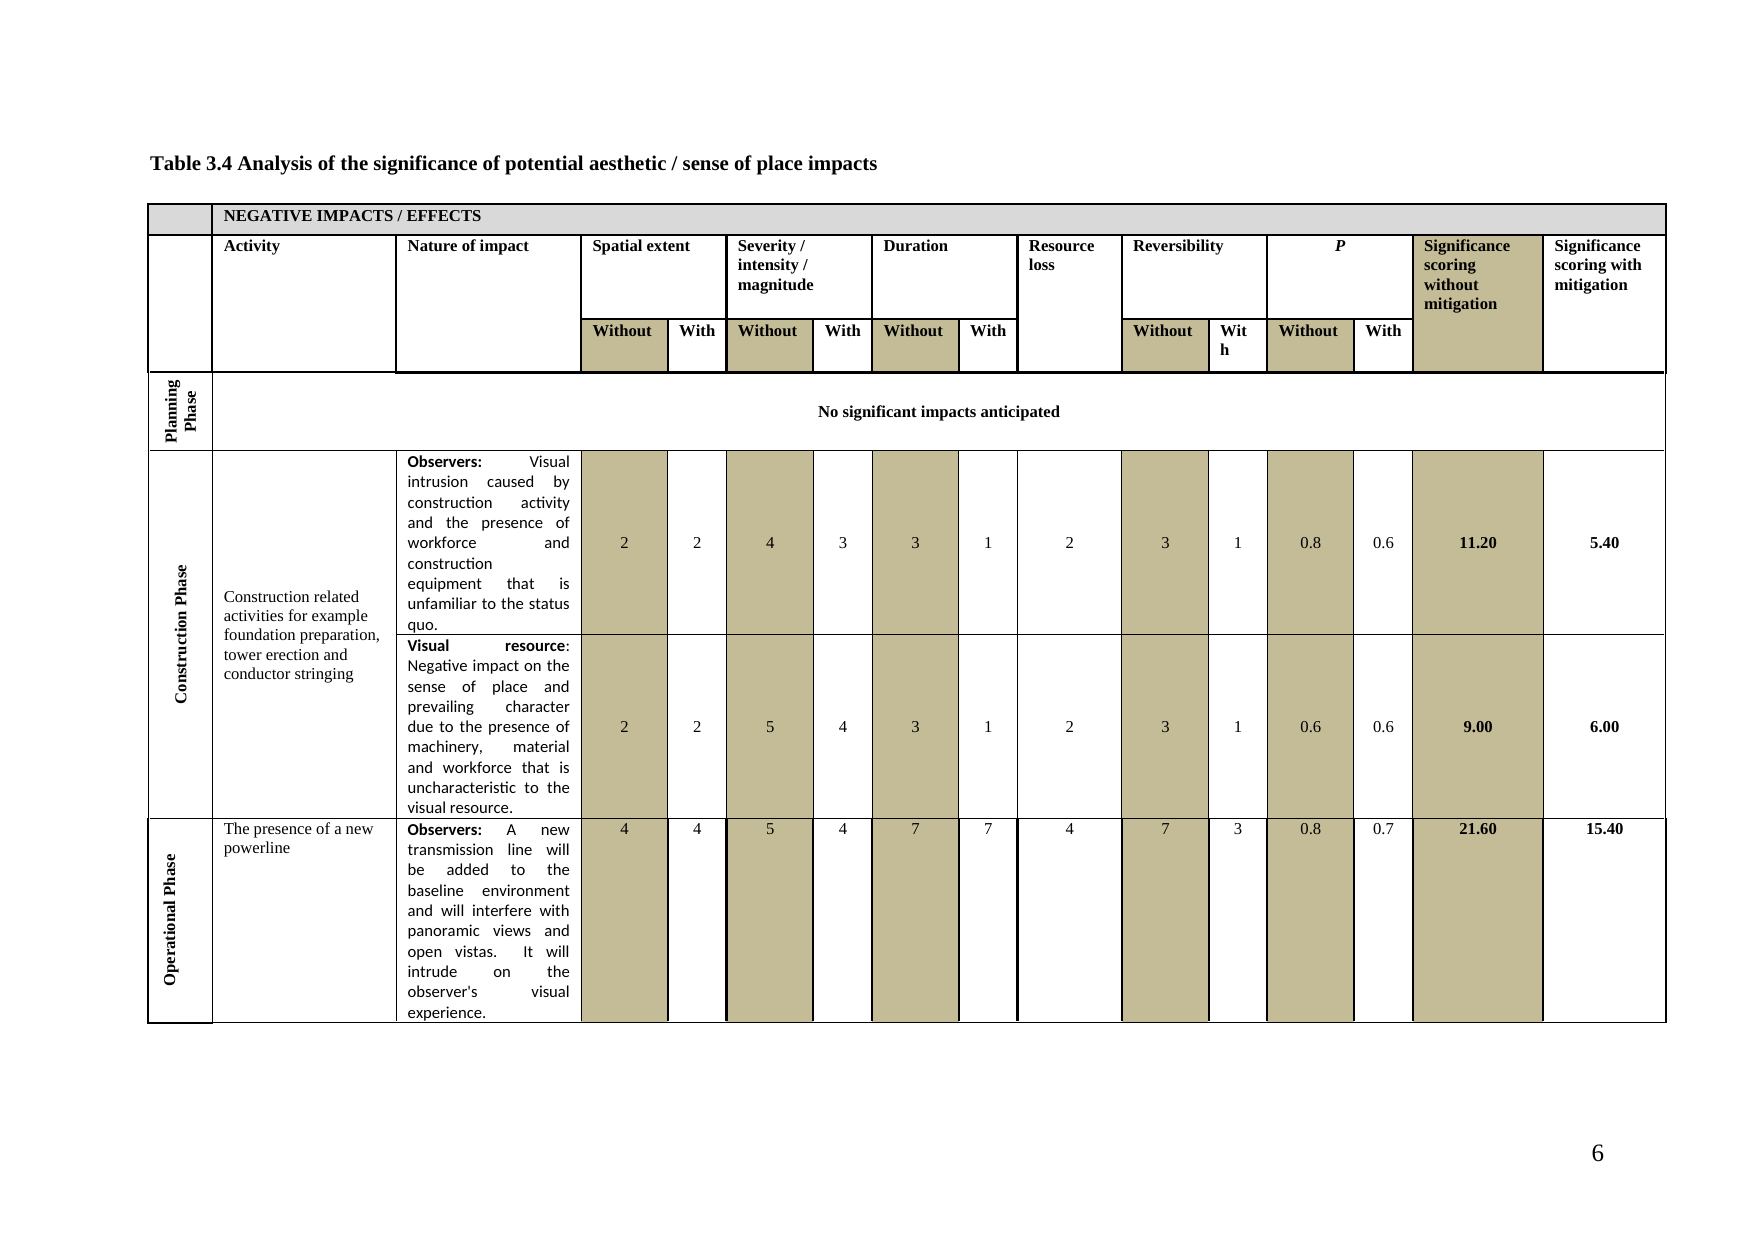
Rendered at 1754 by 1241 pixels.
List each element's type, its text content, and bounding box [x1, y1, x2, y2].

table_cell 7 [872, 819, 959, 1022]
table_cell Without [582, 320, 667, 371]
table_cell 0.6 [1354, 451, 1412, 634]
table_cell 4 [814, 635, 872, 818]
table_cell 4 [813, 819, 872, 1022]
table_cell Resource loss [1019, 236, 1121, 371]
table_cell 1 [1209, 635, 1267, 818]
table_cell 1 [959, 451, 1017, 634]
table_cell With [814, 320, 871, 371]
table_cell Visual resource: Negative impact on the sense of place and prevailing character due to the presence of machinery, material and workforce that is uncharacteristic to the visual resource. [397, 635, 581, 818]
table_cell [213, 819, 396, 1022]
table_cell With [669, 320, 725, 371]
table_cell Reversibility [1123, 236, 1266, 318]
table_cell 4 [1018, 819, 1122, 1022]
table_cell Significance scoring with mitigation [1544, 236, 1665, 371]
table_cell Observers: Visual intrusion caused by construction activity and the presence of workforce and construction equipment that is unfamiliar to the status quo. [397, 451, 581, 634]
table_cell 2 [582, 635, 667, 818]
table_cell Without [1268, 320, 1353, 371]
table_cell Observers: A new transmission line will be added to the baseline environment and will interfere with panoramic views and open vistas. It will intrude on the observer's visual experience. [396, 819, 581, 1022]
table_cell 3 [814, 451, 872, 634]
table_cell 9.00 [1413, 635, 1543, 818]
table_cell Construction related activities for example foundation preparation, tower erection and conductor stringing [213, 451, 396, 818]
table_cell 0.6 [1268, 635, 1353, 818]
table_cell 4 [581, 819, 668, 1022]
table_cell 3 [1122, 635, 1208, 818]
table_cell 5 [726, 819, 813, 1022]
table_cell No significant impacts anticipated [213, 371, 1665, 450]
table_cell P [1268, 236, 1412, 318]
table_cell 2 [582, 451, 667, 634]
table_cell 7 [1122, 819, 1208, 1022]
table_cell 3 [873, 635, 958, 818]
table_cell Nature of impact [397, 236, 580, 371]
table_cell Without [873, 320, 958, 371]
table_cell 15.40 [1543, 818, 1665, 1022]
table_cell 1 [959, 635, 1017, 818]
table_cell Planning Phase [149, 372, 212, 450]
table_cell 2 [668, 451, 726, 634]
table_cell With [1355, 320, 1412, 371]
table_cell Activity [213, 236, 395, 371]
table_cell 4 [668, 819, 726, 1022]
table_cell Spatial extent [582, 236, 725, 318]
table_cell With [960, 320, 1016, 371]
table_cell 3 [1122, 451, 1208, 634]
table_cell Significance scoring without mitigation [1414, 236, 1542, 371]
table_cell 3 [873, 451, 958, 634]
table_cell Without [728, 320, 812, 371]
table_header [149, 205, 211, 234]
table_cell 21.60 [1413, 819, 1543, 1022]
table_cell 2 [668, 635, 726, 818]
table_cell Severity / intensity / magnitude [728, 236, 871, 318]
table_cell 0.6 [1354, 635, 1412, 818]
table_cell 0.8 [1267, 819, 1354, 1022]
table_cell 5.40 [1544, 450, 1665, 634]
table_cell 2 [1018, 635, 1121, 818]
table_cell 11.20 [1413, 451, 1543, 634]
text Table 3.4 Analysis of the significance of potential aesthetic / sense of place impacts [150, 150, 1604, 174]
table_cell [149, 236, 211, 371]
table_cell 5 [727, 635, 813, 818]
table_cell Construction Phase [149, 451, 212, 818]
table_cell Duration [873, 236, 1016, 318]
table_cell 0.7 [1354, 819, 1413, 1022]
table_cell 1 [1209, 451, 1267, 634]
table_cell 3 [1209, 819, 1267, 1022]
table_cell 7 [959, 819, 1017, 1022]
table_cell 2 [1018, 451, 1121, 634]
table_cell 0.8 [1268, 451, 1353, 634]
table_cell Operational Phase [149, 819, 212, 1022]
table_cell Without [1123, 320, 1208, 371]
table_cell 4 [727, 451, 813, 634]
table_cell With [1210, 320, 1266, 371]
table_cell 6.00 [1544, 634, 1665, 818]
table_header NEGATIVE IMPACTS / EFFECTS [213, 205, 1665, 234]
